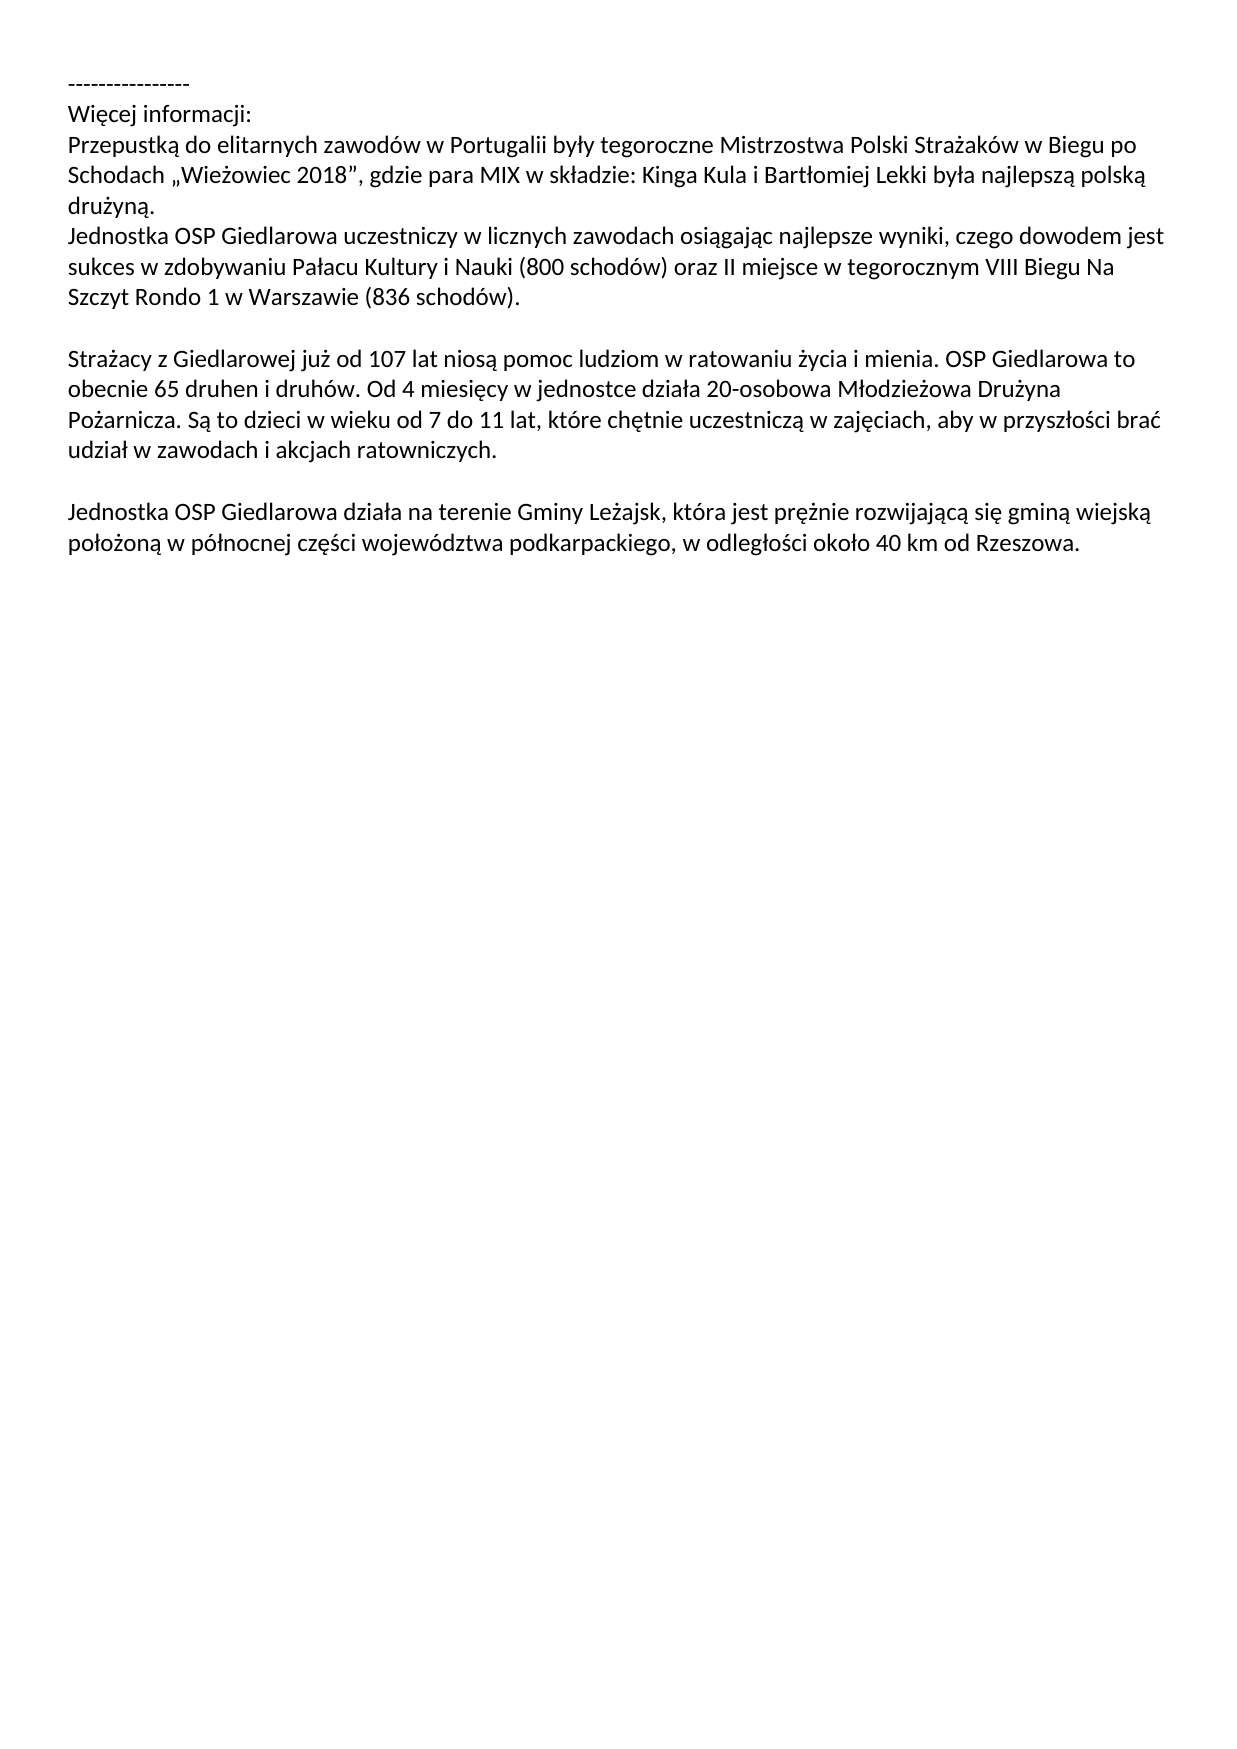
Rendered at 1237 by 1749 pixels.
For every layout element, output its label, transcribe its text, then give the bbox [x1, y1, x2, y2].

text Strażacy z Giedlarowej już od 107 lat niosą pomoc ludziom w ratowaniu życia i mienia. OSP Giedlarowa to obecnie 65 druhen i druhów. Od 4 miesięcy w jednostce działa 20-osobowa Młodzieżowa Drużyna Pożarnicza. Są to dzieci w wieku od 7 do 11 lat, które chętnie uczestniczą w zajęciach, aby w przyszłości brać udział w zawodach i akcjach ratowniczych. [68, 343, 1169, 465]
text Jednostka OSP Giedlarowa działa na terenie Gminy Leżajsk, która jest prężnie rozwijającą się gminą wiejską położoną w północnej części województwa podkarpackiego, w odległości około 40 km od Rzeszowa. [68, 496, 1169, 557]
text ---------------- [68, 68, 1169, 98]
text Jednostka OSP Giedlarowa uczestniczy w licznych zawodach osiągając najlepsze wyniki, czego dowodem jest sukces w zdobywaniu Pałacu Kultury i Nauki (800 schodów) oraz II miejsce w tegorocznym VIII Biegu Na Szczyt Rondo 1 w Warszawie (836 schodów). [68, 220, 1169, 312]
text Więcej informacji: [68, 98, 1169, 129]
text Przepustką do elitarnych zawodów w Portugalii były tegoroczne Mistrzostwa Polski Strażaków w Biegu po Schodach „Wieżowiec 2018”, gdzie para MIX w składzie: Kinga Kula i Bartłomiej Lekki była najlepszą polską drużyną. [68, 129, 1169, 220]
